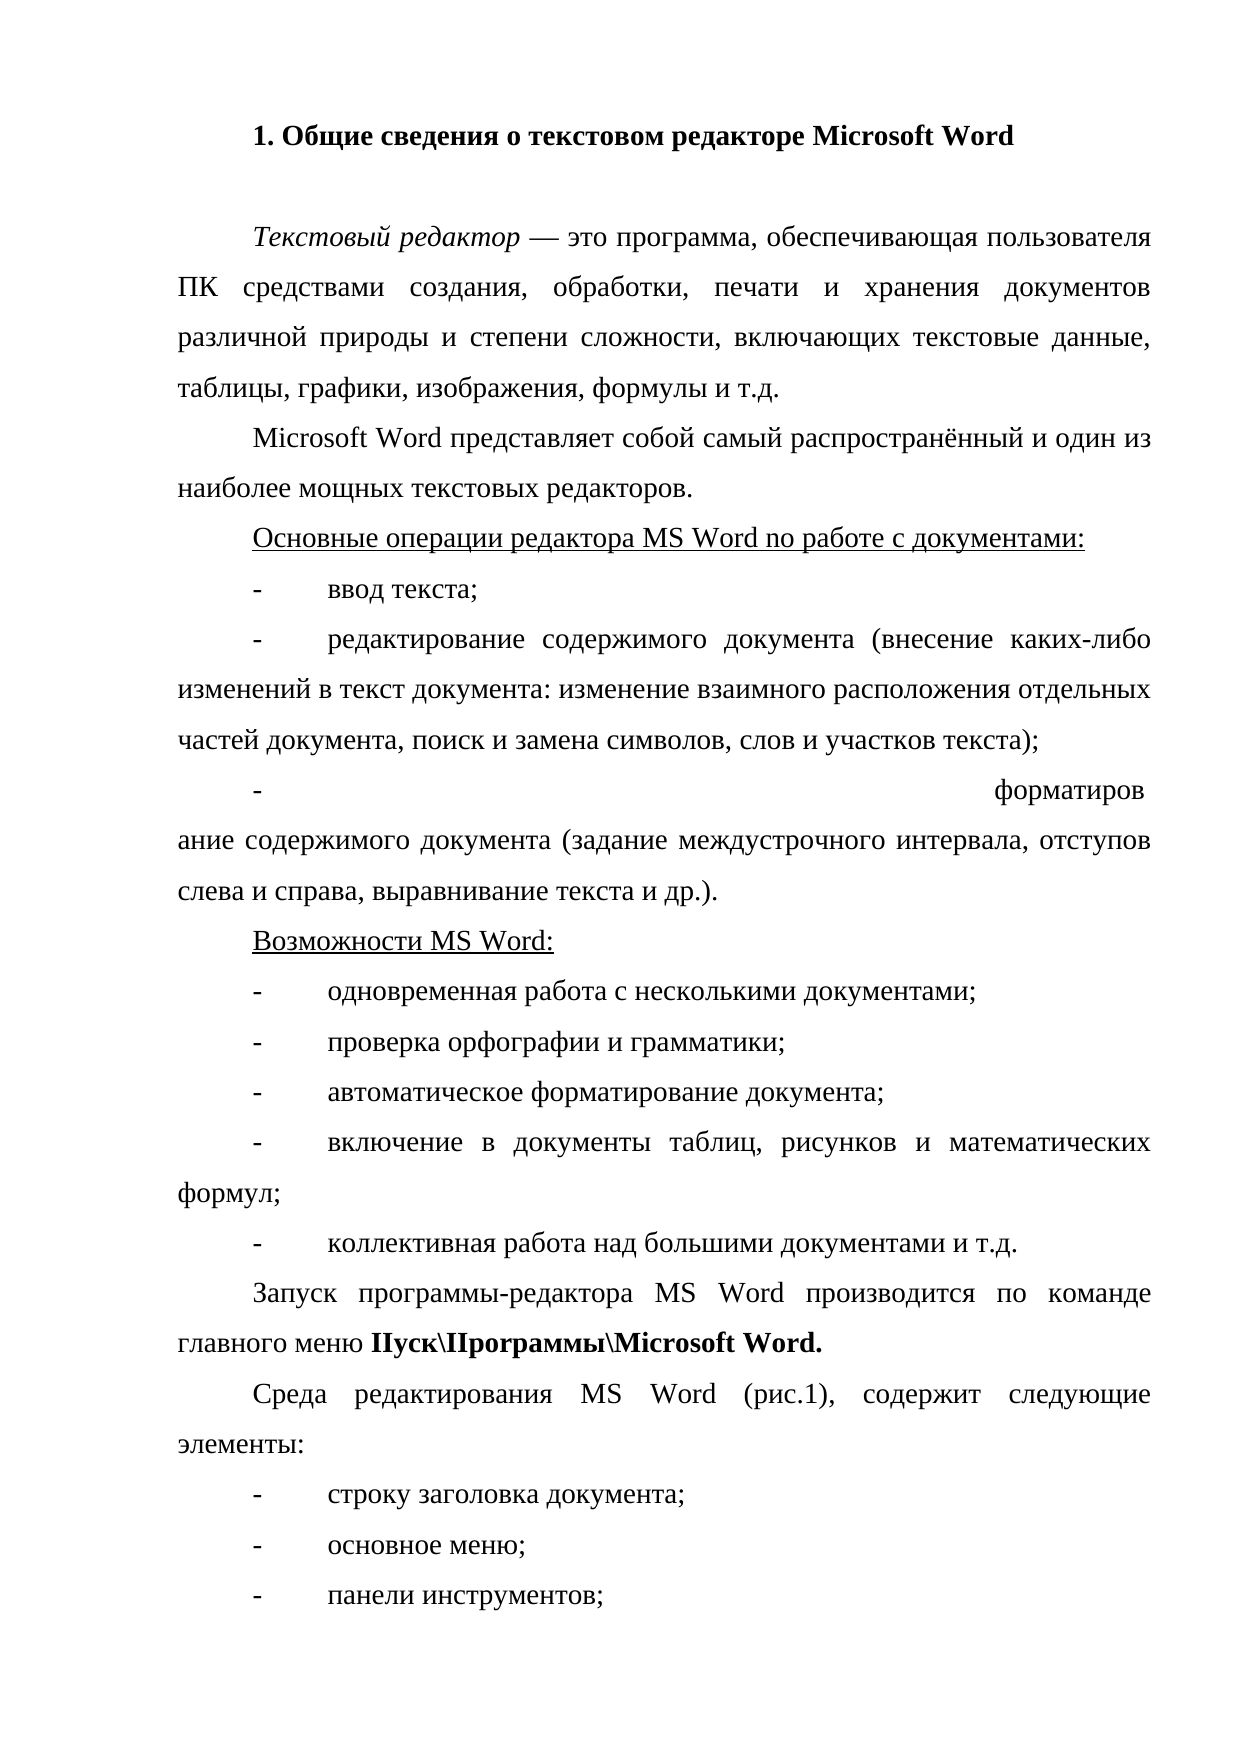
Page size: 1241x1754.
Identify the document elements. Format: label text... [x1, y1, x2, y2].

text Текстовый редактор — это программа, обеспечивающая пользователя ПК средствами создания, обработки, печати и хранения документов различной природы и степени сложности, включающих текстовые данные, таблицы, графики, изображения, формулы и т.д. [177, 219, 1152, 403]
list панели инструментов; [177, 1577, 1152, 1611]
list форматирование содержимого документа (задание междустрочного интервала, отступов слева и справа, выравнивание текста и др.). [177, 772, 1152, 906]
text Запуск программы-редактора MS Word производится по команде главного меню IIycк\IIporpaммы\Microsoft Word. [177, 1275, 1152, 1359]
text 1. Общие сведения о текстовом редакторе Microsoft Word [177, 118, 1152, 152]
text Среда редактирования MS Word (рис.1), содержит следующие элементы: [177, 1376, 1152, 1460]
list проверка орфографии и грамматики; [177, 1024, 1152, 1057]
list одновременная работа с несколькими документами; [177, 973, 1152, 1007]
list редактирование содержимого документа (внесение каких-либо изменений в текст документа: изменение взаимного расположения отдельных частей документа, поиск и замена символов, слов и участков текста); [177, 621, 1152, 755]
list включение в документы таблиц, рисунков и математических формул; [177, 1124, 1152, 1208]
list ввод текста; [177, 571, 1152, 604]
list строку заголовка документа; [177, 1477, 1152, 1510]
text Возможности MS Word: [177, 923, 1152, 957]
text Основные операции редактора MS Word no работе с документами: [177, 521, 1152, 554]
text Microsoft Word представляет собой самый распространённый и один из наиболее мощных текстовых редакторов. [177, 420, 1152, 504]
list коллективная работа над большими документами и т.д. [177, 1225, 1152, 1258]
list основное меню; [177, 1527, 1152, 1560]
list автоматическое форматирование документа; [177, 1074, 1152, 1108]
